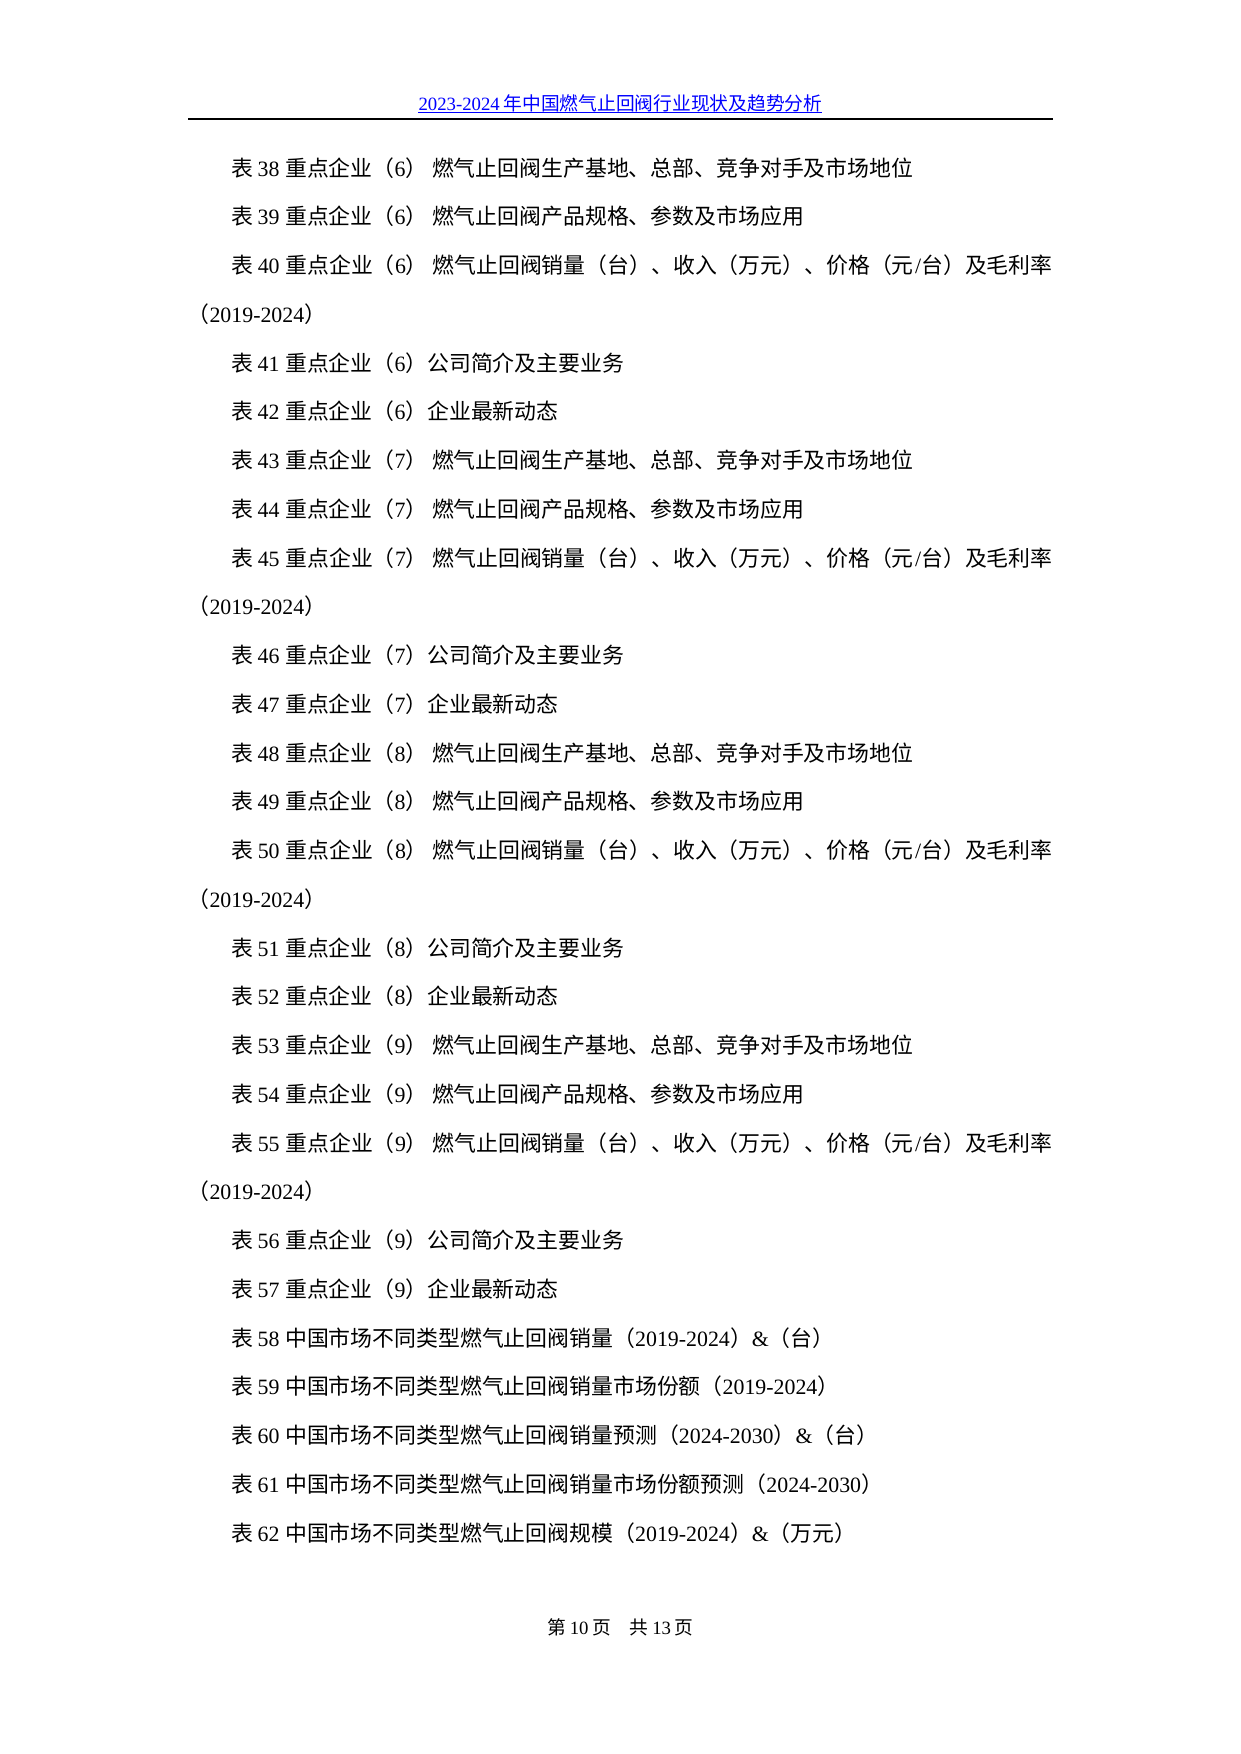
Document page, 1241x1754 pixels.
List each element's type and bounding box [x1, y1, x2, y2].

text [187, 150, 1053, 1548]
